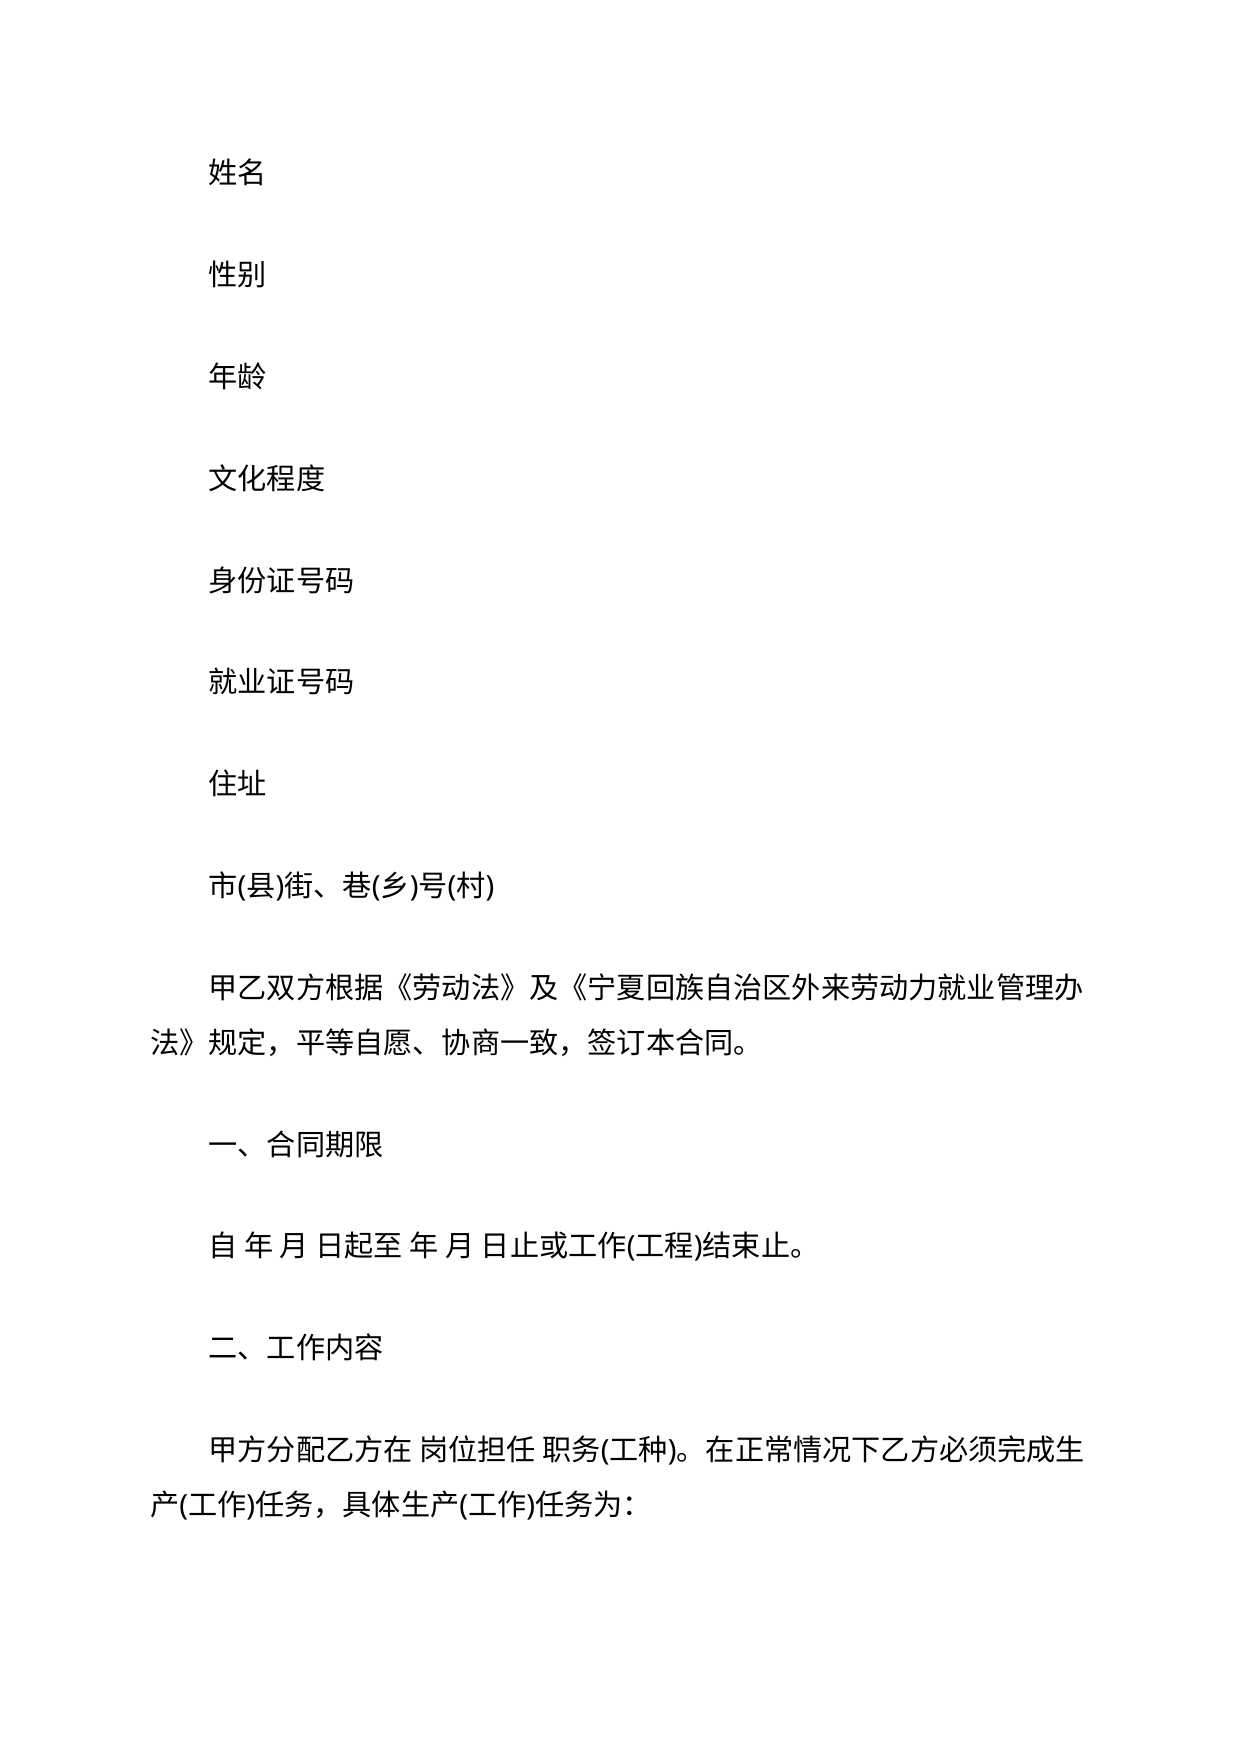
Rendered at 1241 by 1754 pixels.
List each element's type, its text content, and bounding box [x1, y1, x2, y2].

text 二、工作内容 [150, 1325, 1090, 1367]
text 就业证号码 [150, 659, 1090, 701]
text 身份证号码 [150, 557, 1090, 599]
text 甲乙双方根据《劳动法》及《宁夏回族自治区外来劳动力就业管理办法》规定，平等自愿、协商一致，签订本合同。 [150, 964, 1090, 1062]
text 市(县)街、巷(乡)号(村) [150, 862, 1090, 905]
text 住址 [150, 761, 1090, 803]
text 自 年 月 日起至 年 月 日止或工作(工程)结束止。 [150, 1223, 1090, 1265]
text 年龄 [150, 353, 1090, 396]
text 姓名 [150, 150, 1090, 192]
text 文化程度 [150, 455, 1090, 498]
text 一、合同期限 [150, 1121, 1090, 1163]
text 甲方分配乙方在 岗位担任 职务(工种)。在正常情况下乙方必须完成生产(工作)任务，具体生产(工作)任务为： [150, 1427, 1090, 1524]
text 性别 [150, 252, 1090, 294]
